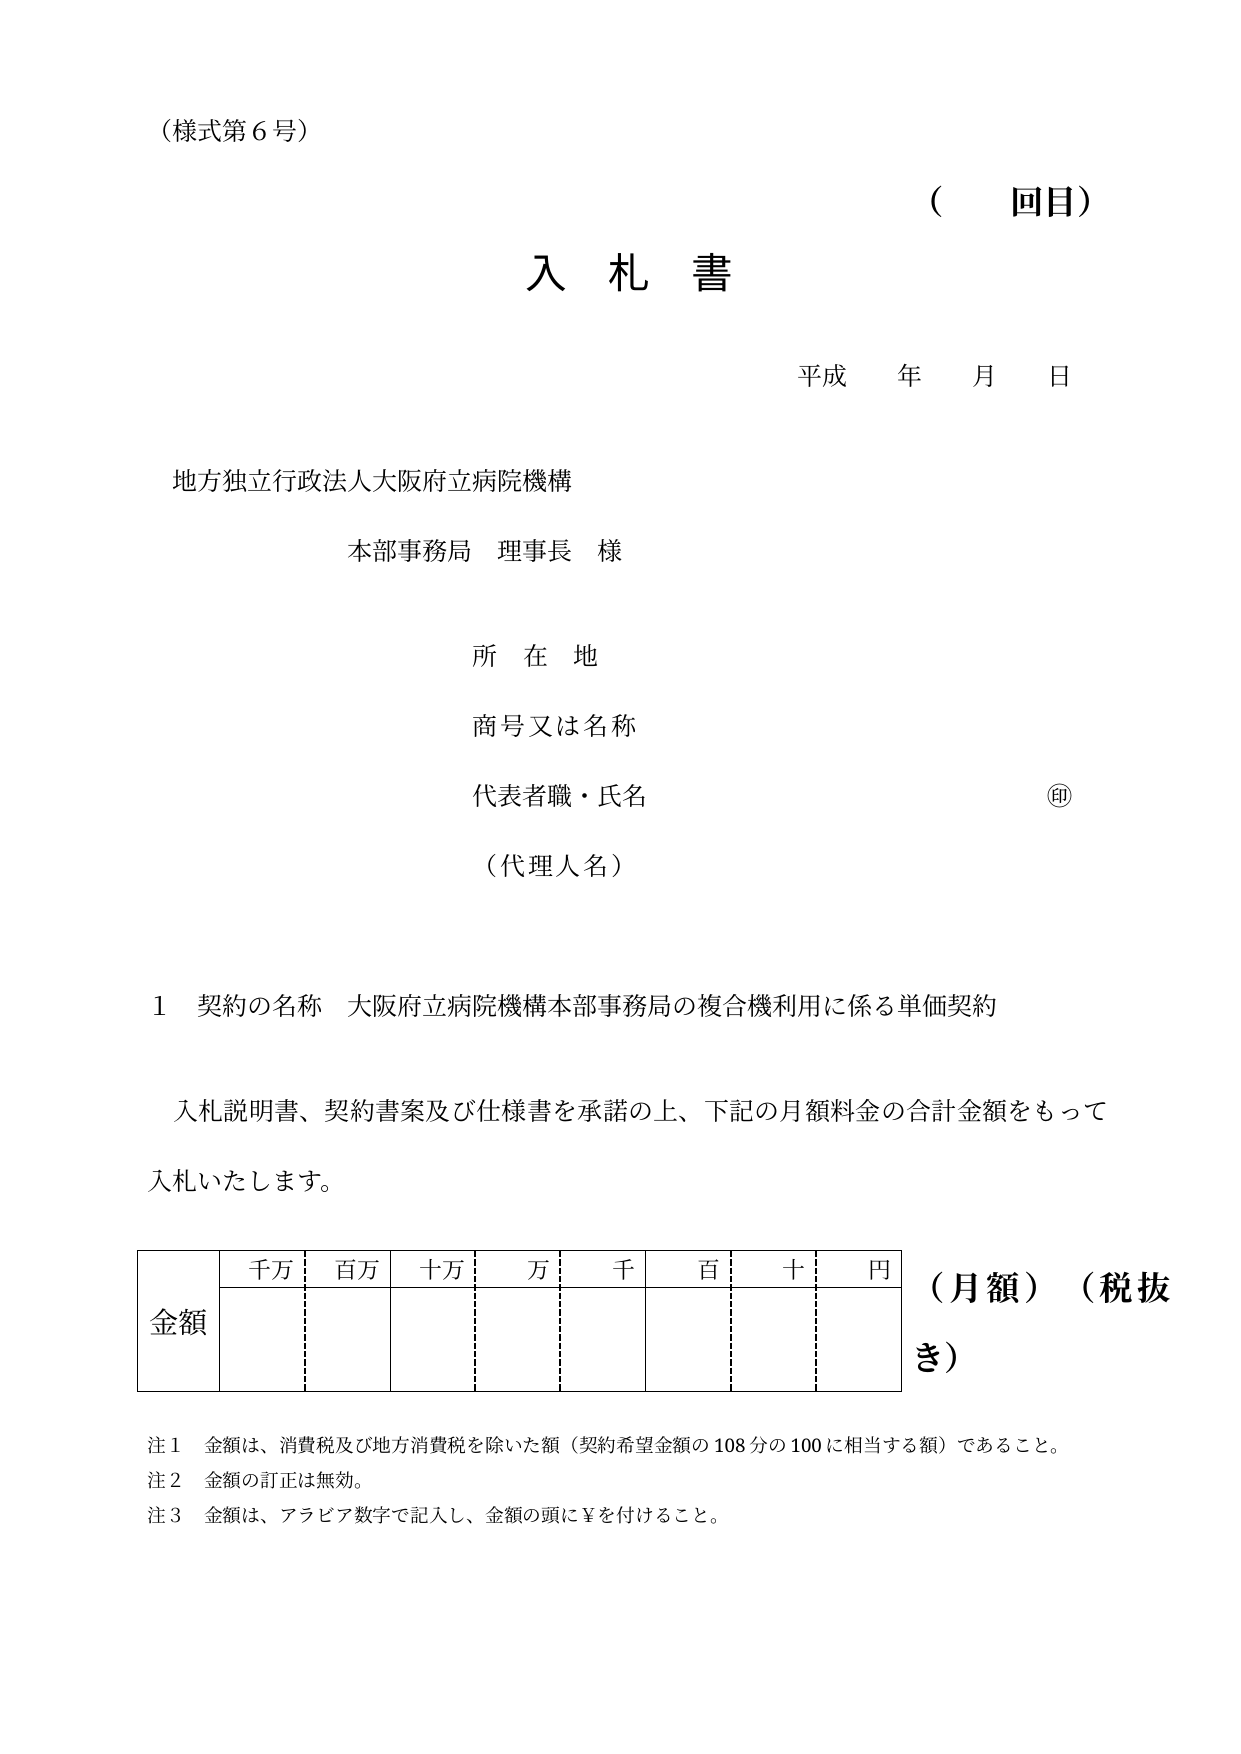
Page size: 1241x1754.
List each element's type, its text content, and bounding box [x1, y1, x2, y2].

table_cell [731, 1288, 816, 1391]
table_header 万 [475, 1251, 560, 1287]
text 平成 年 月 日 [148, 340, 1110, 410]
table_cell [220, 1288, 305, 1391]
text 商号又は名称 [148, 690, 1110, 760]
table_cell [391, 1288, 475, 1391]
table_header （月額）（税抜き） [902, 1250, 1181, 1391]
text 本部事務局 理事長 様 [148, 515, 1110, 585]
table_header 千万 [220, 1251, 305, 1287]
table_cell [560, 1288, 645, 1391]
table_header 千 [560, 1251, 645, 1287]
table_cell [305, 1288, 390, 1391]
text 地方独立行政法人大阪府立病院機構 [148, 445, 1110, 515]
table_cell [646, 1288, 731, 1391]
text （様式第６号） [148, 95, 1110, 165]
text （代理人名） [148, 830, 1110, 900]
table_header 十 [731, 1251, 816, 1287]
table_header 金額 [138, 1251, 219, 1391]
table_header 百万 [305, 1251, 390, 1287]
text 代表者職・氏名 ㊞ [148, 760, 1110, 830]
table_header 百 [646, 1251, 731, 1287]
table_cell [816, 1288, 901, 1391]
text （ 回目） [148, 165, 1110, 235]
text 注３ 金額は、アラビア数字で記入し、金額の頭に￥を付けること。 [148, 1497, 1110, 1532]
text 注１ 金額は、消費税及び地方消費税を除いた額（契約希望金額の108分の100に相当する額）であること。 [148, 1427, 1110, 1462]
text 入 札 書 [148, 235, 1110, 305]
text 入札説明書、契約書案及び仕様書を承諾の上、下記の月額料金の合計金額をもって入札いたします。 [148, 1075, 1110, 1215]
table_cell [475, 1288, 560, 1391]
table_header 円 [816, 1251, 901, 1287]
text １ 契約の名称 大阪府立病院機構本部事務局の複合機利用に係る単価契約 [148, 970, 1110, 1040]
text 所在地 [148, 620, 1110, 690]
table_header 十万 [391, 1251, 475, 1287]
text 注２ 金額の訂正は無効。 [148, 1462, 1110, 1497]
